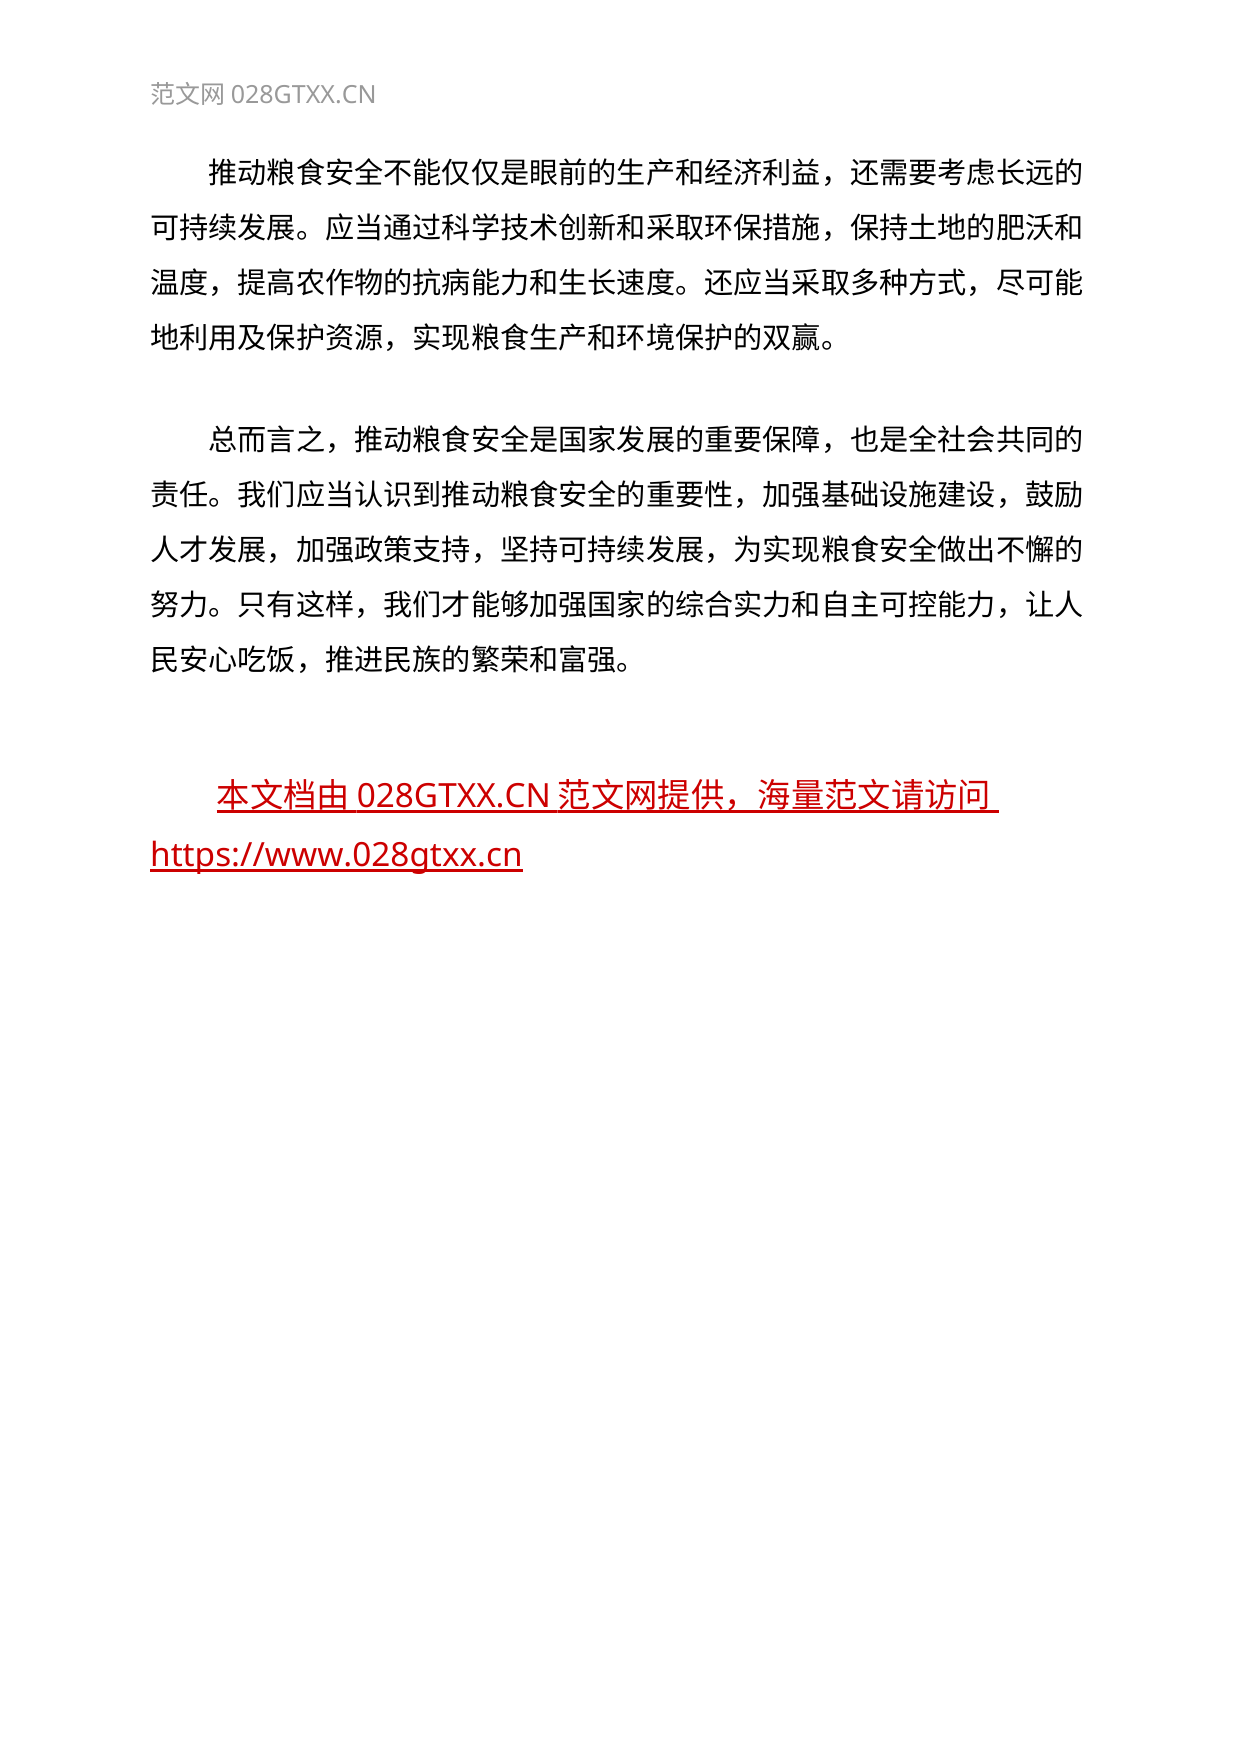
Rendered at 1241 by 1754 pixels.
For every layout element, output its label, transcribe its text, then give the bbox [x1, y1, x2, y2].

text 总而言之，推动粮食安全是国家发展的重要保障，也是全社会共同的责任。我们应当认识到推动粮食安全的重要性，加强基础设施建设，鼓励人才发展，加强政策支持，坚持可持续发展，为实现粮食安全做出不懈的努力。只有这样，我们才能够加强国家的综合实力和自主可控能力，让人民安心吃饭，推进民族的繁荣和富强。 [150, 416, 1090, 678]
text 本文档由028GTXX.CN范文网提供，海量范文请访问 https://www.028gtxx.cn [150, 769, 1090, 876]
text 推动粮食安全不能仅仅是眼前的生产和经济利益，还需要考虑长远的可持续发展。应当通过科学技术创新和采取环保措施，保持土地的肥沃和温度，提高农作物的抗病能力和生长速度。还应当采取多种方式，尽可能地利用及保护资源，实现粮食生产和环境保护的双赢。 [150, 150, 1090, 357]
